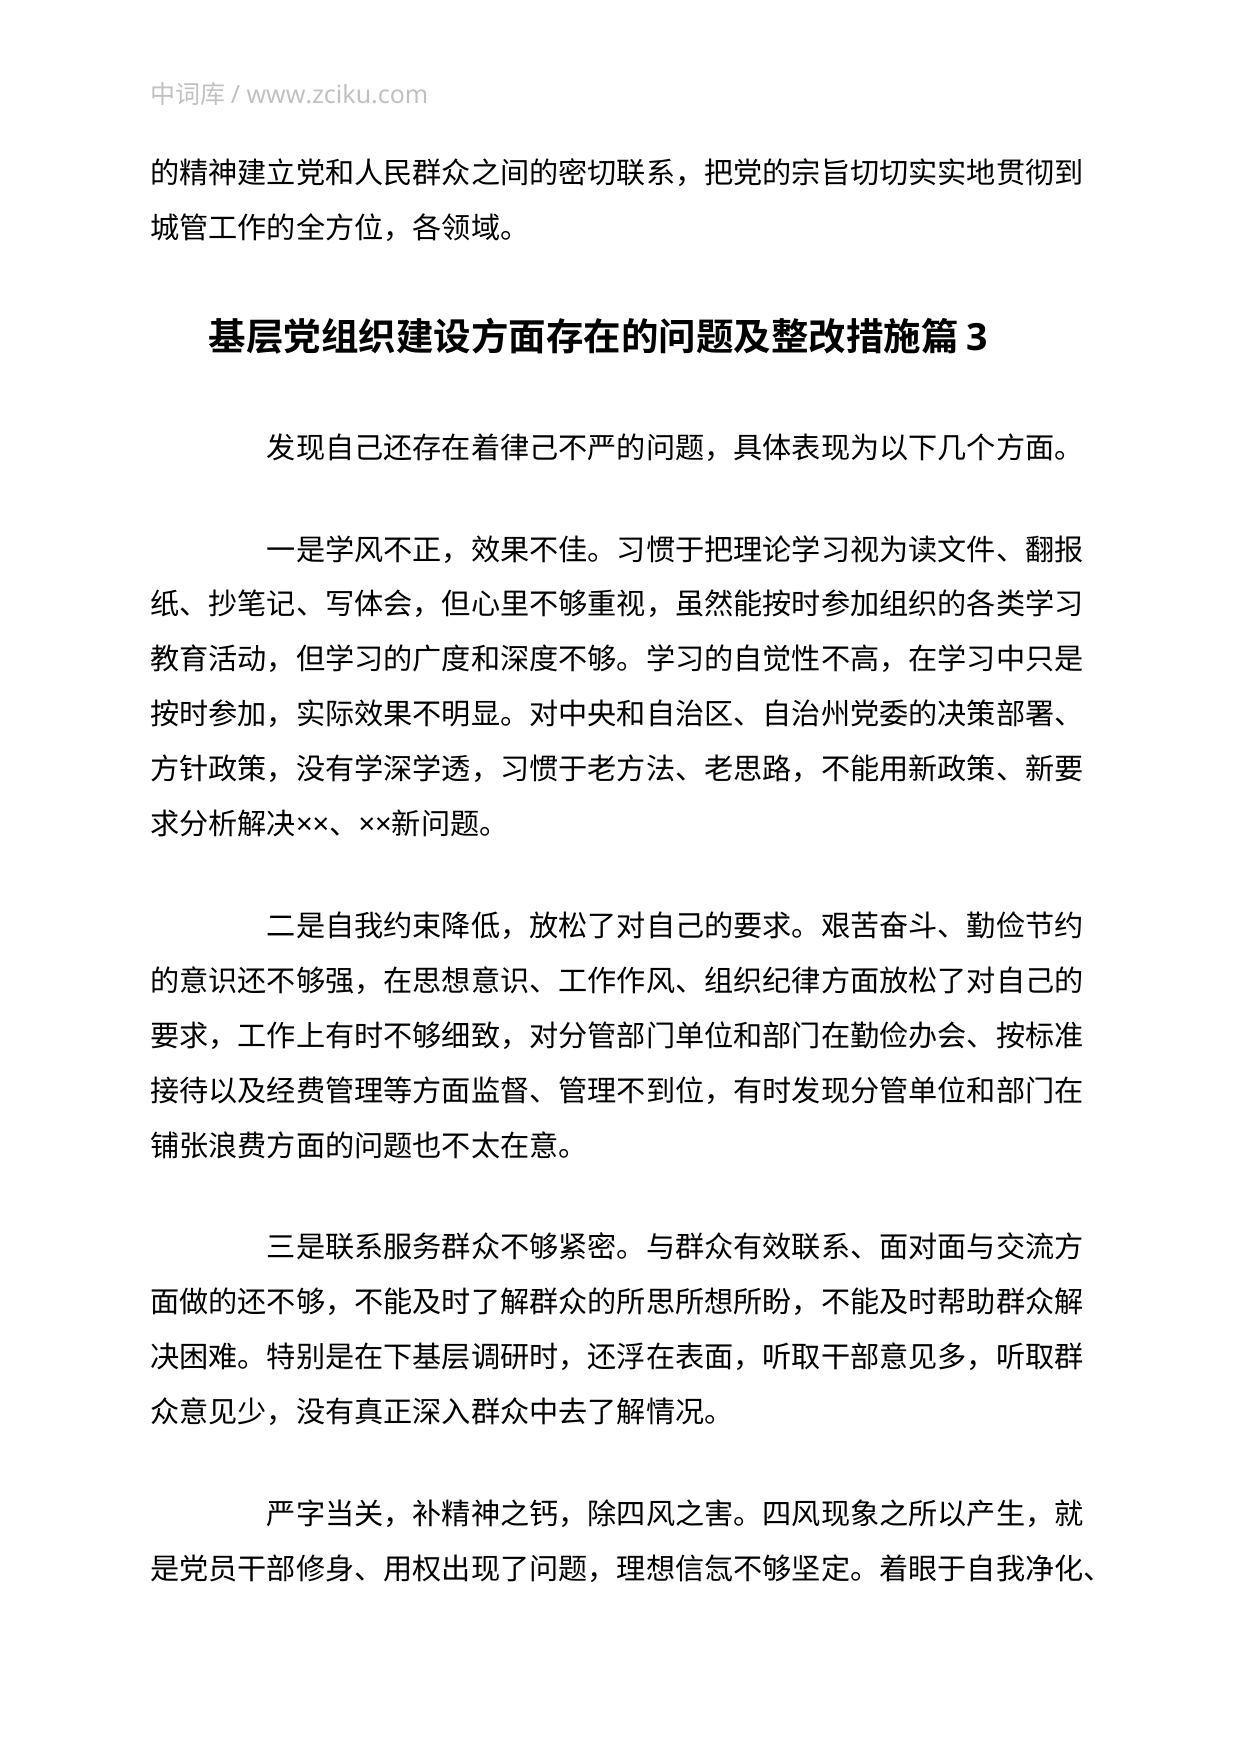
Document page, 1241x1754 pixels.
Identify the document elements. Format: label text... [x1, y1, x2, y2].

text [150, 150, 1090, 247]
text 三是联系服务群众不够紧密。与群众有效联系、面对面与交流方面做的还不够，不能及时了解群众的所思所想所盼，不能及时帮助群众解决困难。特别是在下基层调研时，还浮在表面，听取干部意见多，听取群众意见少，没有真正深入群众中去了解情况。 [150, 1224, 1090, 1431]
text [150, 1490, 1090, 1587]
text 二是自我约束降低，放松了对自己的要求。艰苦奋斗、勤俭节约的意识还不够强，在思想意识、工作作风、组织纪律方面放松了对自己的要求，工作上有时不够细致，对分管部门单位和部门在勤俭办会、按标准接待以及经费管理等方面监督、管理不到位，有时发现分管单位和部门在铺张浪费方面的问题也不太在意。 [150, 902, 1090, 1164]
text 发现自己还存在着律己不严的问题，具体表现为以下几个方面。 [150, 424, 1090, 467]
text 一是学风不正，效果不佳。习惯于把理论学习视为读文件、翻报纸、抄笔记、写体会，但心里不够重视，虽然能按时参加组织的各类学习教育活动，但学习的广度和深度不够。学习的自觉性不高，在学习中只是按时参加，实际效果不明显。对中央和自治区、自治州党委的决策部署、方针政策，没有学深学透，习惯于老方法、老思路，不能用新政策、新要求分析解决××、××新问题。 [150, 526, 1090, 843]
text 基层党组织建设方面存在的问题及整改措施篇3 [150, 307, 1090, 361]
